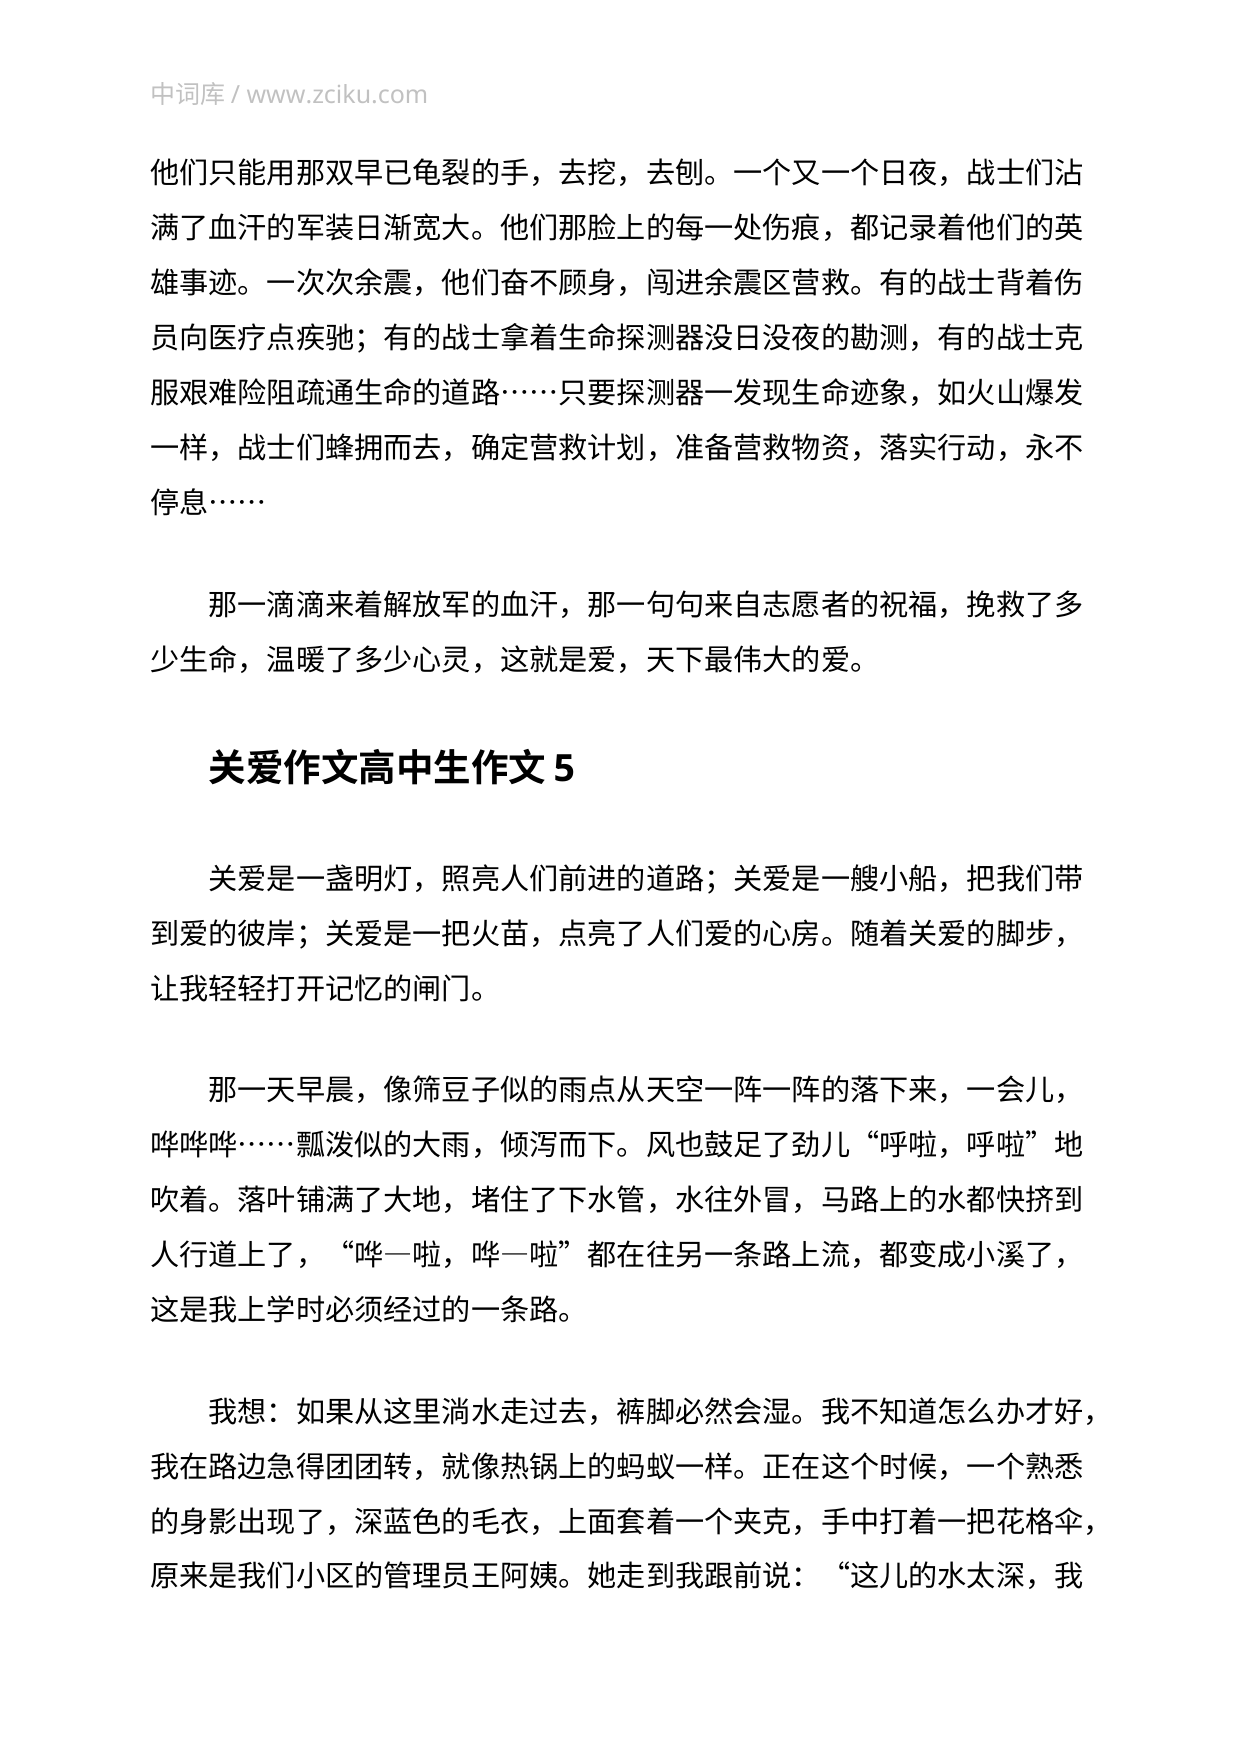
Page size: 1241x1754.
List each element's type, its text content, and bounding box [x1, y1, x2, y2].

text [150, 1388, 1090, 1595]
text 那一滴滴来着解放军的血汗，那一句句来自志愿者的祝福，挽救了多少生命，温暖了多少心灵，这就是爱，天下最伟大的爱。 [150, 581, 1090, 678]
text 关爱作文高中生作文5 [150, 738, 1090, 792]
text 那一天早晨，像筛豆子似的雨点从天空一阵一阵的落下来，一会儿，哗哗哗……瓢泼似的大雨，倾泻而下。风也鼓足了劲儿“呼啦，呼啦”地吹着。落叶铺满了大地，堵住了下水管，水往外冒，马路上的水都快挤到人行道上了，“哗—啦，哗—啦”都在往另一条路上流，都变成小溪了，这是我上学时必须经过的一条路。 [150, 1067, 1090, 1329]
text 关爱是一盏明灯，照亮人们前进的道路；关爱是一艘小船，把我们带到爱的彼岸；关爱是一把火苗，点亮了人们爱的心房。随着关爱的脚步，让我轻轻打开记忆的闸门。 [150, 855, 1090, 1007]
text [150, 150, 1090, 522]
